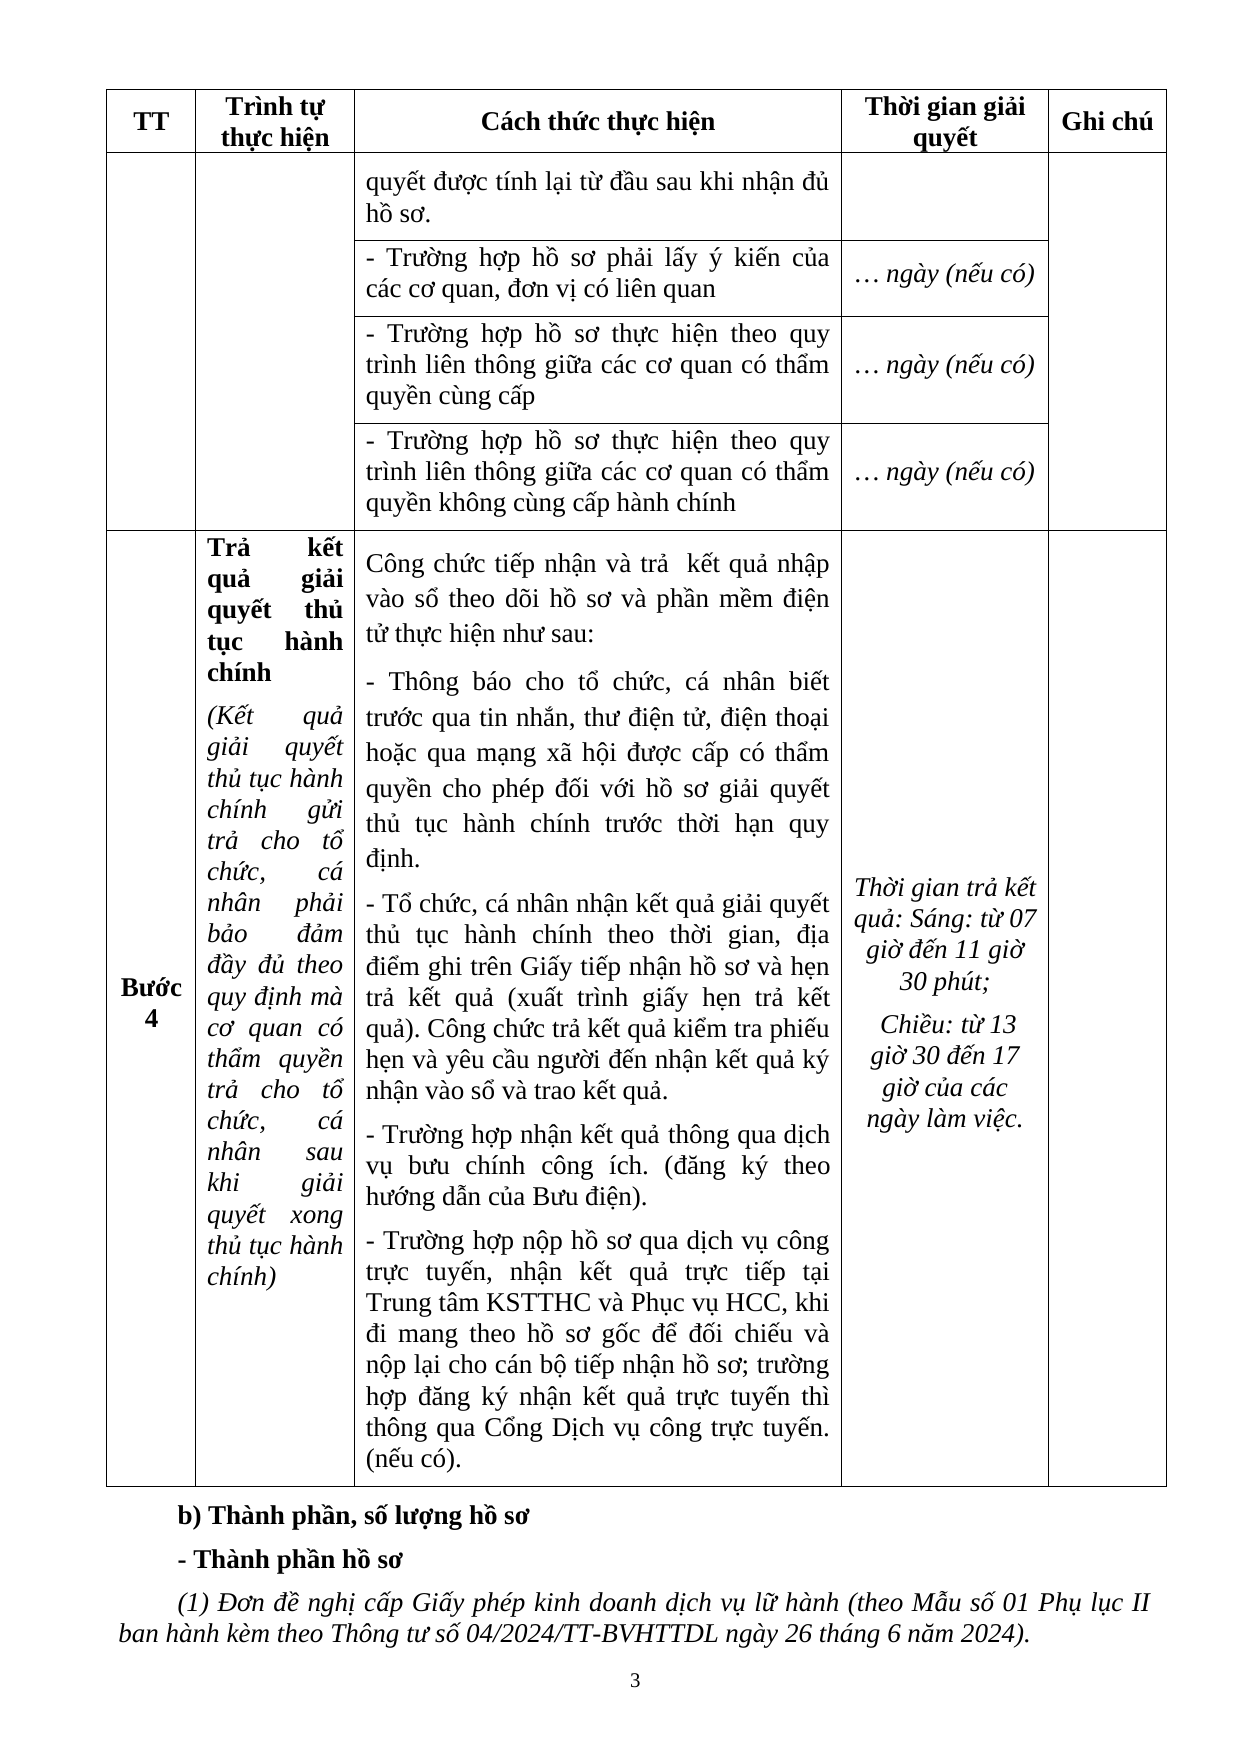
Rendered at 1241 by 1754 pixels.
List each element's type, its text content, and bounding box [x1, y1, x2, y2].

table_cell [1049, 531, 1166, 1486]
table_cell … ngày (nếu có) [842, 241, 1048, 316]
table_header Ghi chú [1049, 90, 1166, 152]
table_header Trình tự thực hiện [196, 90, 354, 152]
table_header Thời gian giải quyết [842, 90, 1048, 152]
table_cell Thời gian trả kết quả: Sáng: từ 07 giờ đến 11 giờ 30 phút; Chiều: từ 13 giờ 30 đến 17 giờ của các ngày làm việc. [842, 531, 1048, 1486]
table_cell Công chức tiếp nhận và trả kết quả nhập vào sổ theo dõi hồ sơ và phần mềm điện tử thực hiện như sau: - Thông báo cho tổ chức, cá nhân biết trước qua tin nhắn, thư điện tử, điện thoại hoặc qua mạng xã hội được cấp có thẩm quyền cho phép đối với hồ sơ giải quyết thủ tục hành chính trước thời hạn quy định. - Tổ chức, cá nhân nhận kết quả giải quyết thủ tục hành chính theo thời gian, địa điểm ghi trên Giấy tiếp nhận hồ sơ và hẹn trả kết quả (xuất trình giấy hẹn trả kết quả). Công chức trả kết quả kiểm tra phiếu hẹn và yêu cầu người đến nhận kết quả ký nhận vào sổ và trao kết quả. - Trường hợp nhận kết quả thông qua dịch vụ bưu chính công ích. (đăng ký theo hướng dẫn của Bưu điện). - Trường hợp nộp hồ sơ qua dịch vụ công trực tuyến, nhận kết quả trực tiếp tại Trung tâm KSTTHC và Phục vụ HCC, khi đi mang theo hồ sơ gốc để đối chiếu và nộp lại cho cán bộ tiếp nhận hồ sơ; trường hợp đăng ký nhận kết quả trực tuyến thì thông qua Cổng Dịch vụ công trực tuyến. (nếu có). [355, 531, 841, 1486]
table_cell - Trường hợp hồ sơ phải lấy ý kiến của các cơ quan, đơn vị có liên quan [355, 241, 841, 316]
text - Thành phần hồ sơ [118, 1543, 1152, 1574]
table_cell - Trường hợp hồ sơ thực hiện theo quy trình liên thông giữa các cơ quan có thẩm quyền cùng cấp [355, 317, 841, 423]
table_cell Trả kết quả giải quyết thủ tục hành chính (Kết quả giải quyết thủ tục hành chính gửi trả cho tổ chức, cá nhân phải bảo đảm đầy đủ theo quy định mà cơ quan có thẩm quyền trả cho tổ chức, cá nhân sau khi giải quyết xong thủ tục hành chính) [196, 531, 354, 1486]
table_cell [355, 153, 841, 240]
table_cell [1049, 153, 1166, 530]
table_header Cách thức thực hiện [355, 90, 841, 152]
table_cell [842, 153, 1048, 240]
text b) Thành phần, số lượng hồ sơ [118, 1499, 1152, 1530]
table_cell - Trường hợp hồ sơ thực hiện theo quy trình liên thông giữa các cơ quan có thẩm quyền không cùng cấp hành chính [355, 424, 841, 530]
table_cell … ngày (nếu có) [842, 317, 1048, 423]
text (1) Đơn đề nghị cấp Giấy phép kinh doanh dịch vụ lữ hành (theo Mẫu số 01 Phụ lục II ban hành kèm theo Thông tư số 04/2024/TT-BVHTTDL ngày 26 tháng 6 năm 2024). [118, 1586, 1152, 1649]
table_header TT [107, 90, 195, 152]
table_cell Bước 4 [107, 531, 195, 1486]
table_cell … ngày (nếu có) [842, 424, 1048, 530]
